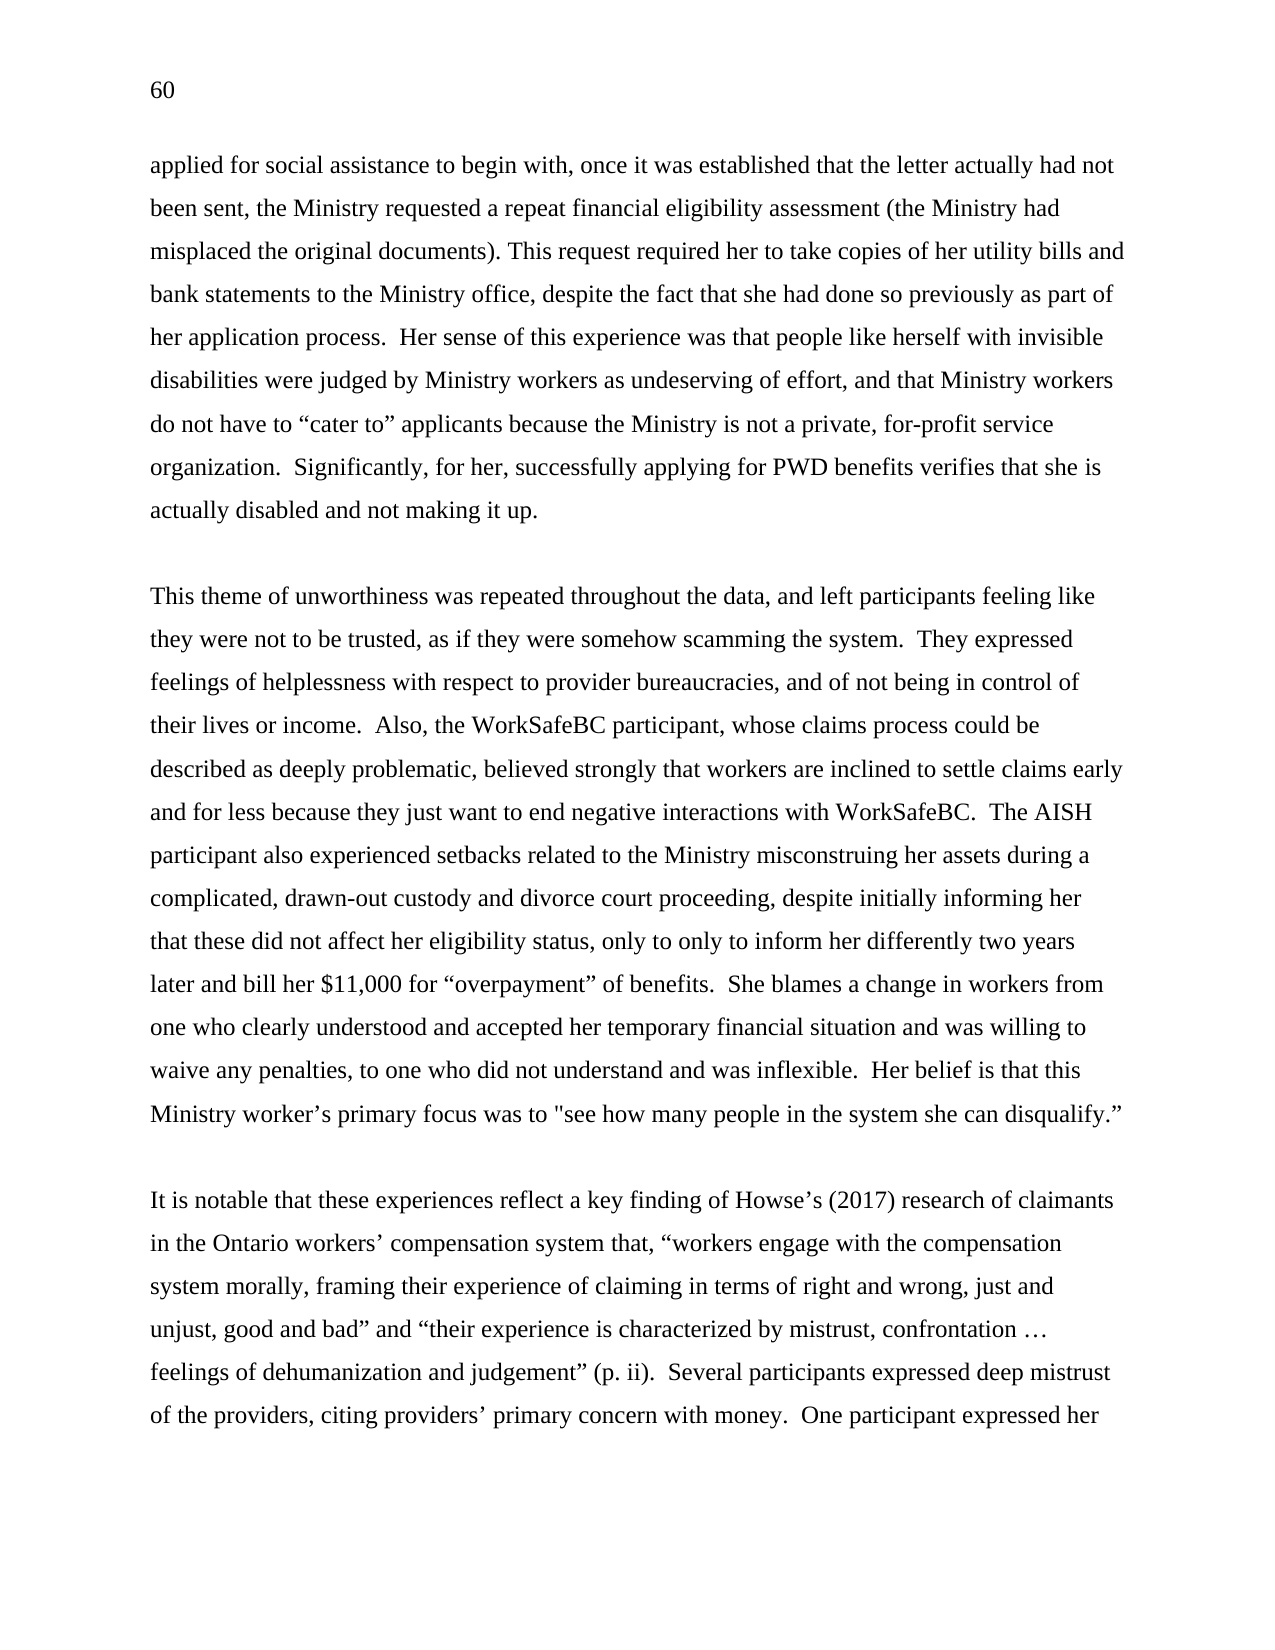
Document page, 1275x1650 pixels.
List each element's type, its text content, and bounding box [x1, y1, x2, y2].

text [150, 150, 1125, 524]
text This theme of unworthiness was repeated throughout the data, and left participants feeling like they were not to be trusted, as if they were somehow scamming the system. They expressed feelings of helplessness with respect to provider bureaucracies, and of not being in control of their lives or income. Also, the WorkSafeBC participant, whose claims process could be described as deeply problematic, believed strongly that workers are inclined to settle claims early and for less because they just want to end negative interactions with WorkSafeBC. The AISH participant also experienced setbacks related to the Ministry misconstruing her assets during a complicated, drawn-out custody and divorce court proceeding, despite initially informing her that these did not affect her eligibility status, only to only to inform her differently two years later and bill her $11,000 for “overpayment” of benefits. She blames a change in workers from one who clearly understood and accepted her temporary financial situation and was willing to waive any penalties, to one who did not understand and was inflexible. Her belief is that this Ministry worker’s primary focus was to "see how many people in the system she can disqualify.” [150, 581, 1125, 1127]
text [150, 1185, 1125, 1429]
